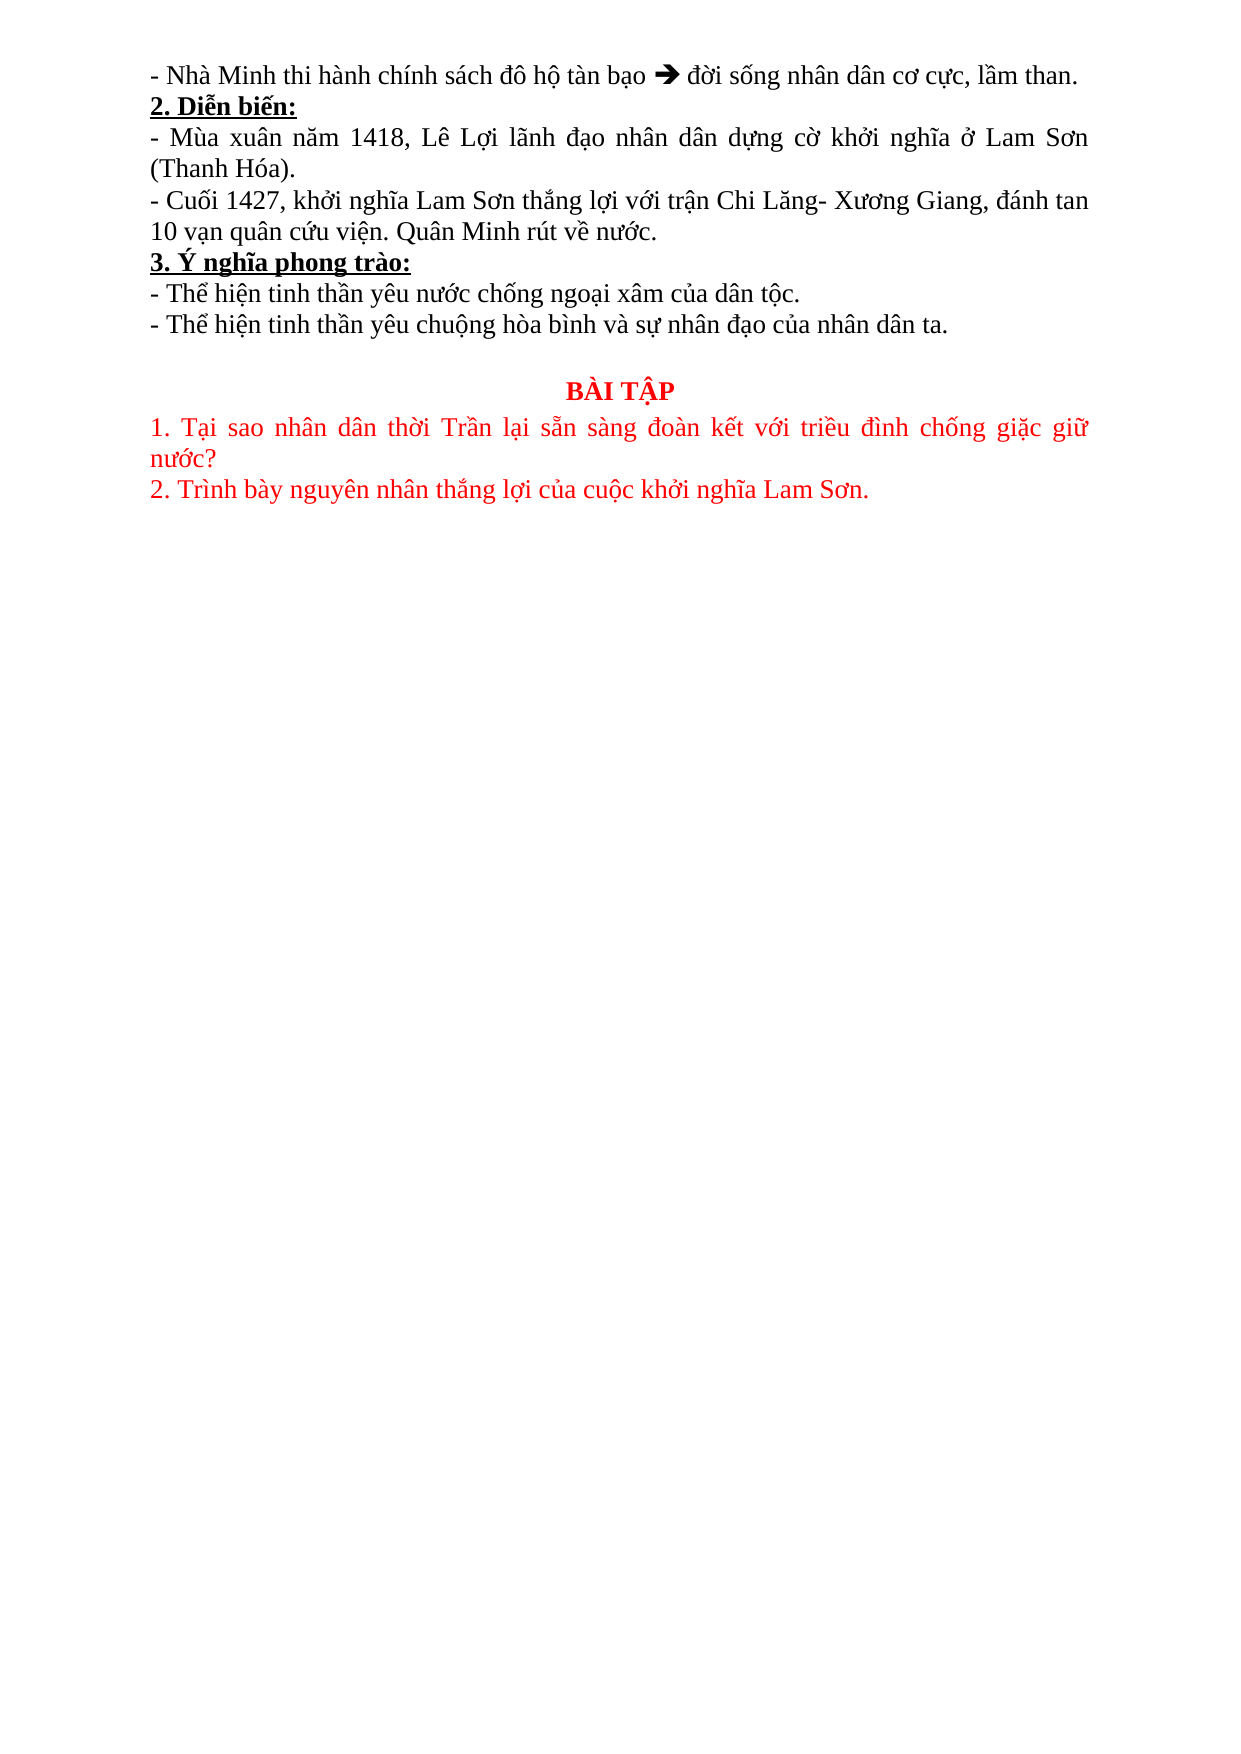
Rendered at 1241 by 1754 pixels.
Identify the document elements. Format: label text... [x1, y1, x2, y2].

text BÀI TẬP [150, 375, 1090, 406]
text - Cuối 1427, khởi nghĩa Lam Sơn thắng lợi với trận Chi Lăng- Xương Giang, đánh tan 10 vạn quân cứu viện. Quân Minh rút về nước. [150, 184, 1090, 246]
text - Mùa xuân năm 1418, Lê Lợi lãnh đạo nhân dân dựng cờ khởi nghĩa ở Lam Sơn (Thanh Hóa). [150, 121, 1090, 184]
text 1. Tại sao nhân dân thời Trần lại sẵn sàng đoàn kết với triều đình chống giặc giữ nước? [150, 411, 1090, 473]
text 2. Diễn biến: [150, 90, 1090, 121]
text 2. Trình bày nguyên nhân thắng lợi của cuộc khởi nghĩa Lam Sơn. [150, 473, 1090, 504]
text - Nhà Minh thi hành chính sách đô hộ tàn bạo đời sống nhân dân cơ cực, lầm than. [150, 59, 1090, 90]
text - Thể hiện tinh thần yêu chuộng hòa bình và sự nhân đạo của nhân dân ta. [150, 308, 1090, 339]
text 3. Ý nghĩa phong trào: [150, 246, 1090, 277]
text - Thể hiện tinh thần yêu nước chống ngoại xâm của dân tộc. [150, 277, 1090, 308]
